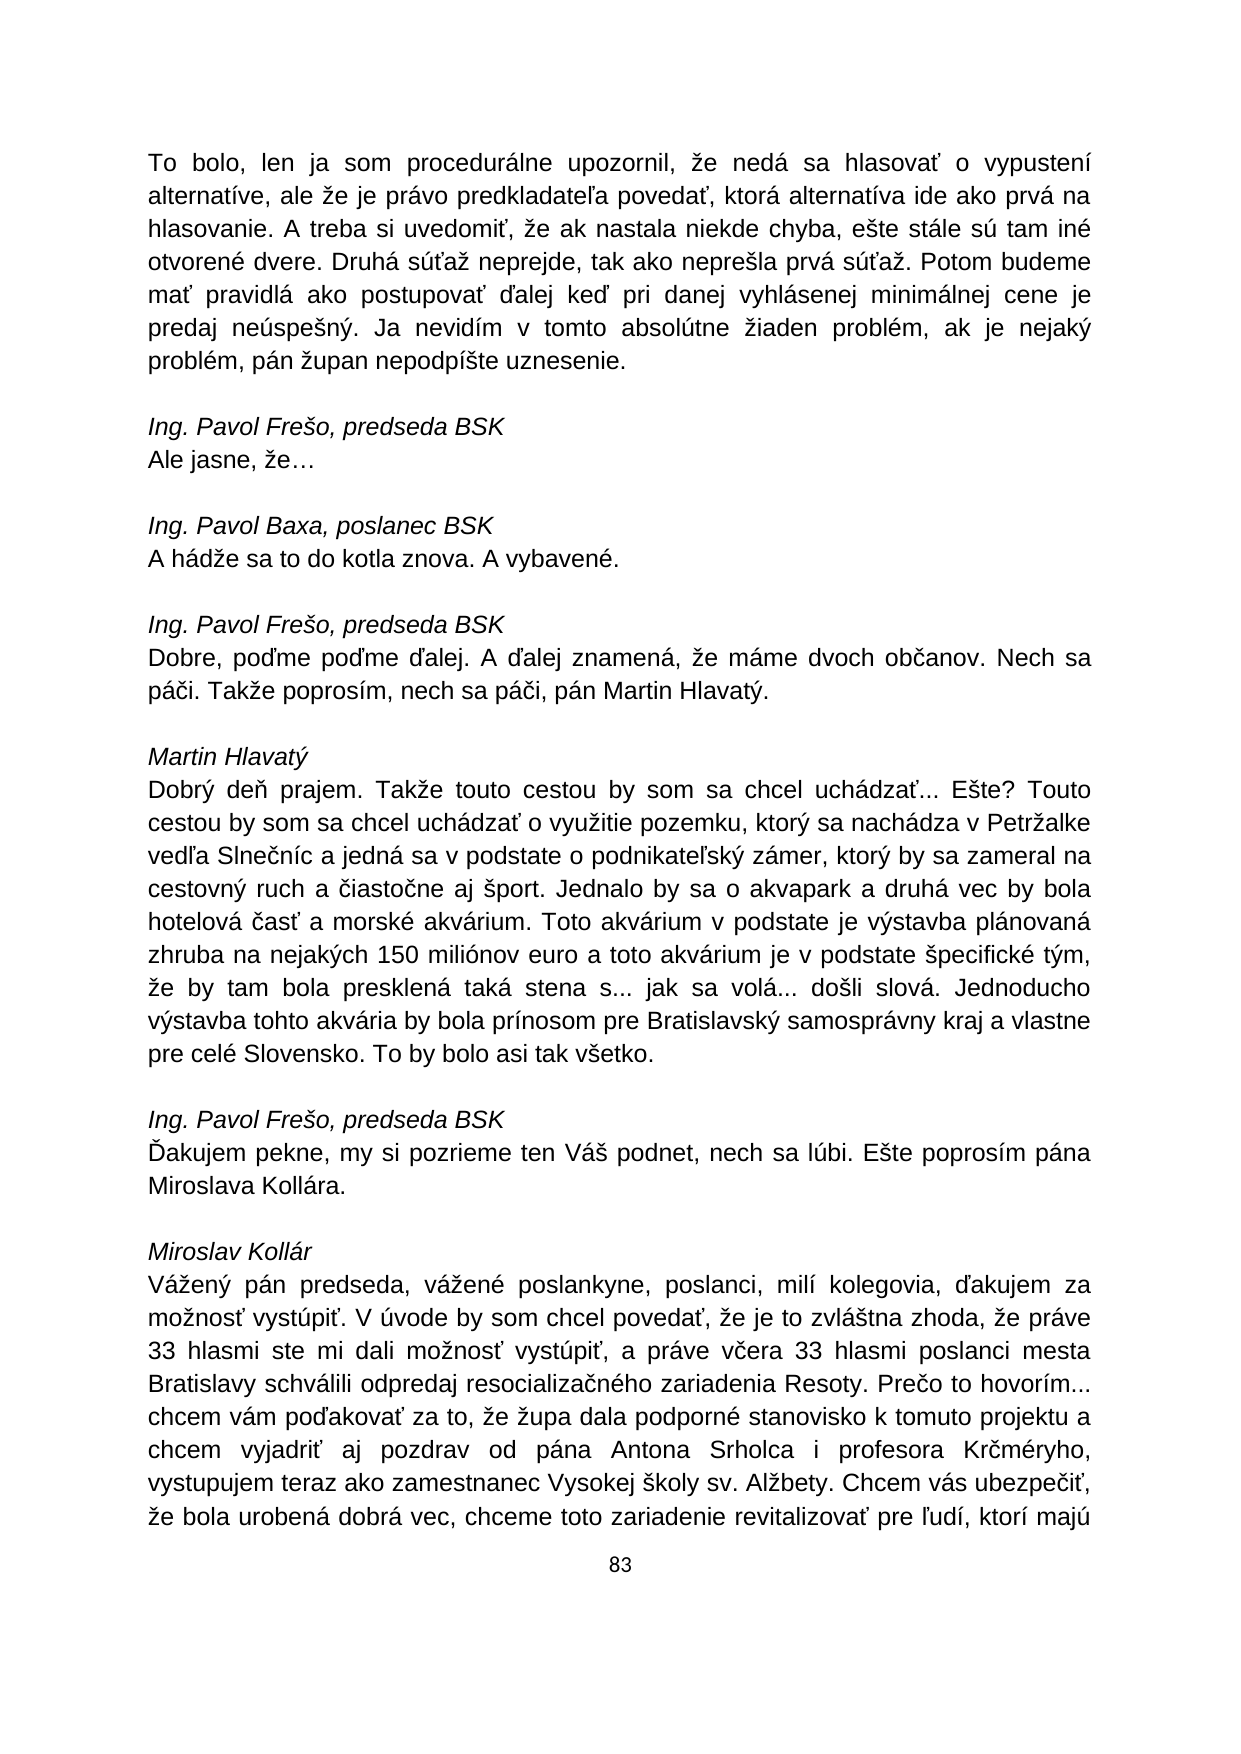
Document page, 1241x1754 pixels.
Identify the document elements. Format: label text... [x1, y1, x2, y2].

text Miroslav Kollár [148, 1237, 1093, 1266]
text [148, 148, 1093, 374]
text Ing. Pavol Frešo, predseda BSK [148, 412, 1093, 441]
text Ing. Pavol Baxa, poslanec BSK [148, 511, 1093, 539]
text A hádže sa to do kotla znova. A vybavené. [148, 544, 1093, 573]
text Ing. Pavol Frešo, predseda BSK [148, 1105, 1093, 1134]
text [148, 1270, 1093, 1530]
text Ďakujem pekne, my si pozrieme ten Váš podnet, nech sa lúbi. Ešte poprosím pána Miroslava Kollára. [148, 1138, 1093, 1200]
text Ing. Pavol Frešo, predseda BSK [148, 610, 1093, 639]
text Martin Hlavatý [148, 742, 1093, 771]
text Ale jasne, že… [148, 445, 1093, 473]
text Dobre, poďme poďme ďalej. A ďalej znamená, že máme dvoch občanov. Nech sa páči. Takže poprosím, nech sa páči, pán Martin Hlavatý. [148, 643, 1093, 705]
text Dobrý deň prajem. Takže touto cestou by som sa chcel uchádzať... Ešte? Touto cestou by som sa chcel uchádzať o využitie pozemku, ktorý sa nachádza v Petržalke vedľa Slnečníc a jedná sa v podstate o podnikateľský zámer, ktorý by sa zameral na cestovný ruch a čiastočne aj šport. Jednalo by sa o akvapark a druhá vec by bola hotelová časť a morské akvárium. Toto akvárium v podstate je výstavba plánovaná zhruba na nejakých 150 miliónov euro a toto akvárium je v podstate špecifické tým, že by tam bola presklená taká stena s... jak sa volá... došli slová. Jednoducho výstavba tohto akvária by bola prínosom pre Bratislavský samosprávny kraj a vlastne pre celé Slovensko. To by bolo asi tak všetko. [148, 775, 1093, 1068]
